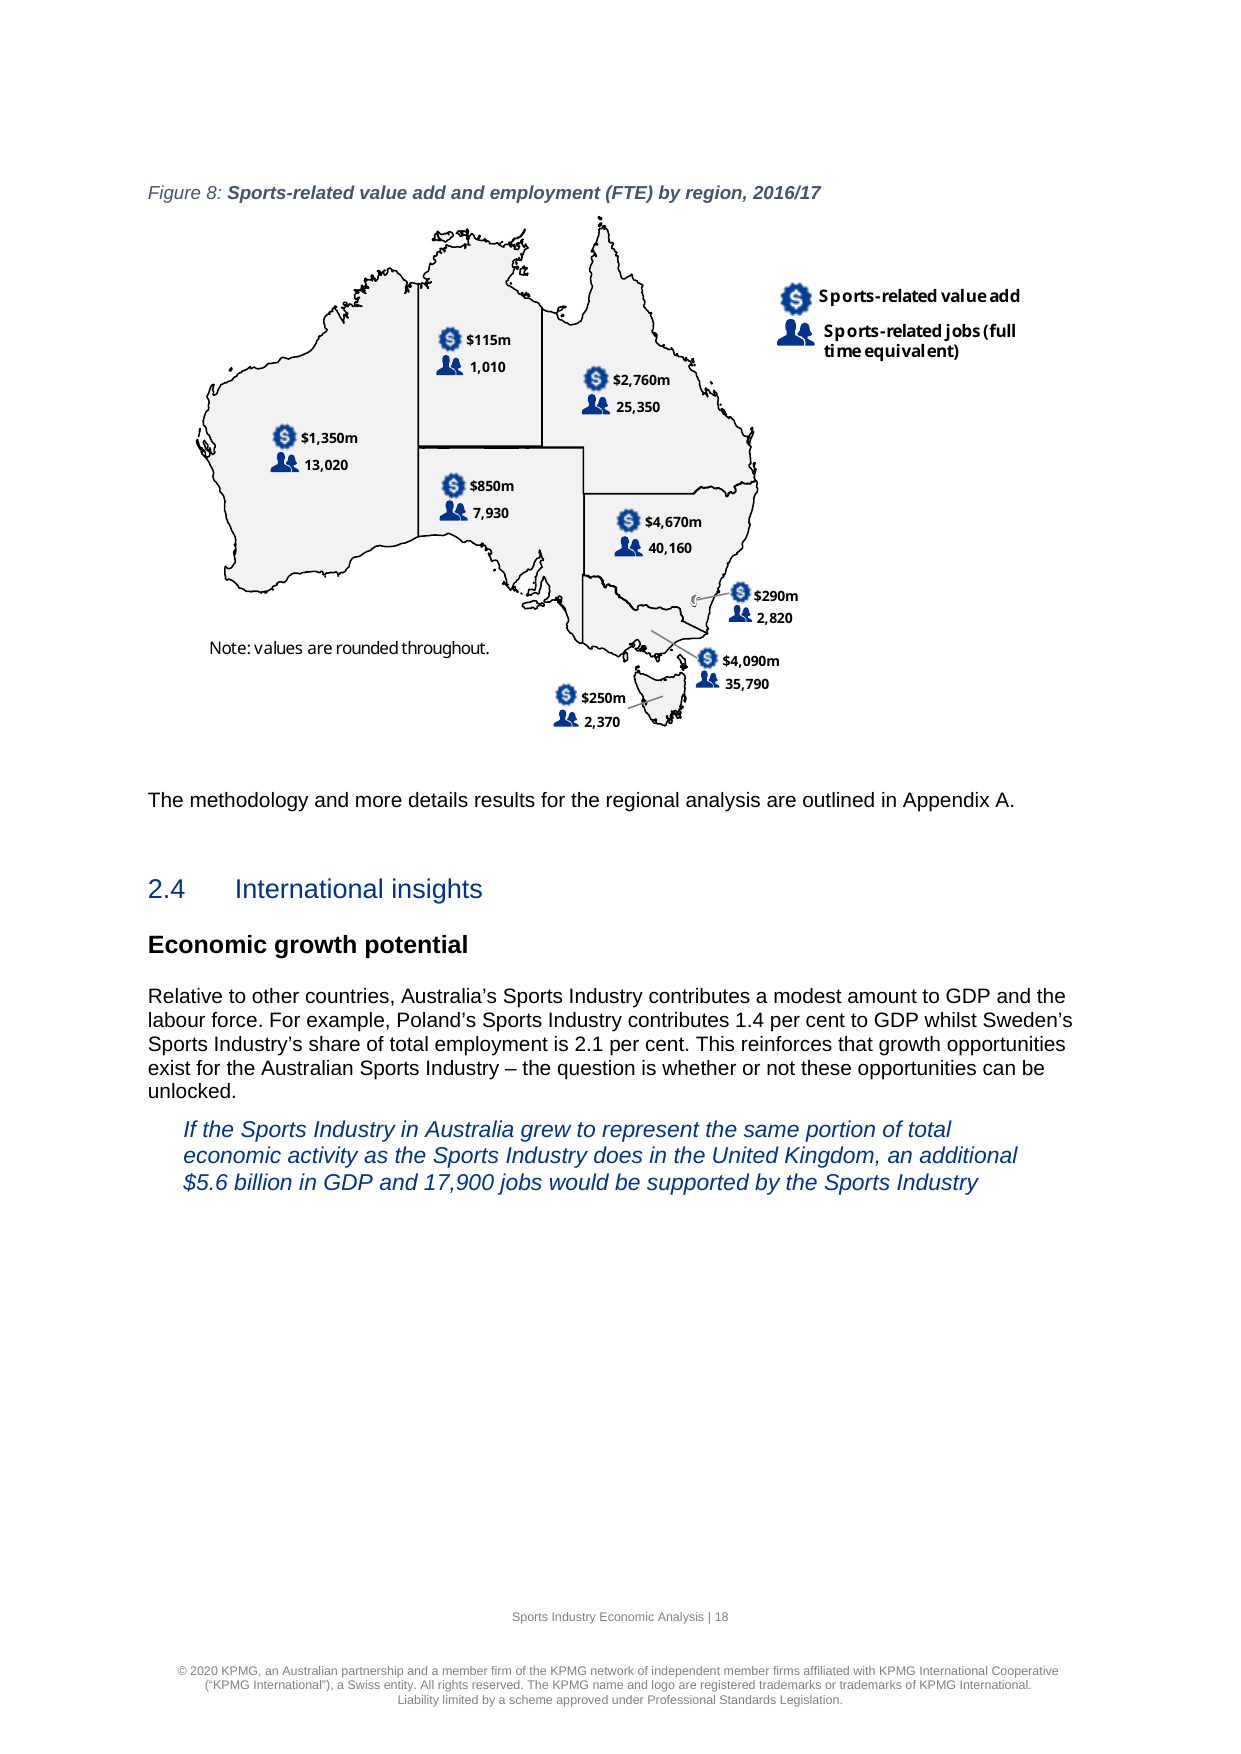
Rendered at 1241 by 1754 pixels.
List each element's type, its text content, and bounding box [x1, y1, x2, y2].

text The methodology and more details results for the regional analysis are outlined in Appendix A. [148, 788, 1092, 812]
subtitle Economic growth potential [148, 930, 1092, 958]
subtitle International insights [148, 873, 1092, 905]
text Relative to other countries, Australia’s Sports Industry contributes a modest amount to GDP and the labour force. For example, Poland’s Sports Industry contributes 1.4 per cent to GDP whilst Sweden’s Sports Industry’s share of total employment is 2.1 per cent. This reinforces that growth opportunities exist for the Australian Sports Industry – the question is whether or not these opportunities can be unlocked. [148, 983, 1092, 1103]
text Figure 8: Sports-related value add and employment (FTE) by region, 2016/17 [148, 182, 1092, 203]
text If the Sports Industry in Australia grew to represent the same portion of total economic activity as the Sports Industry does in the United Kingdom, an additional $5.6 billion in GDP and 17,900 jobs would be supported by the Sports Industry [183, 1116, 1033, 1195]
